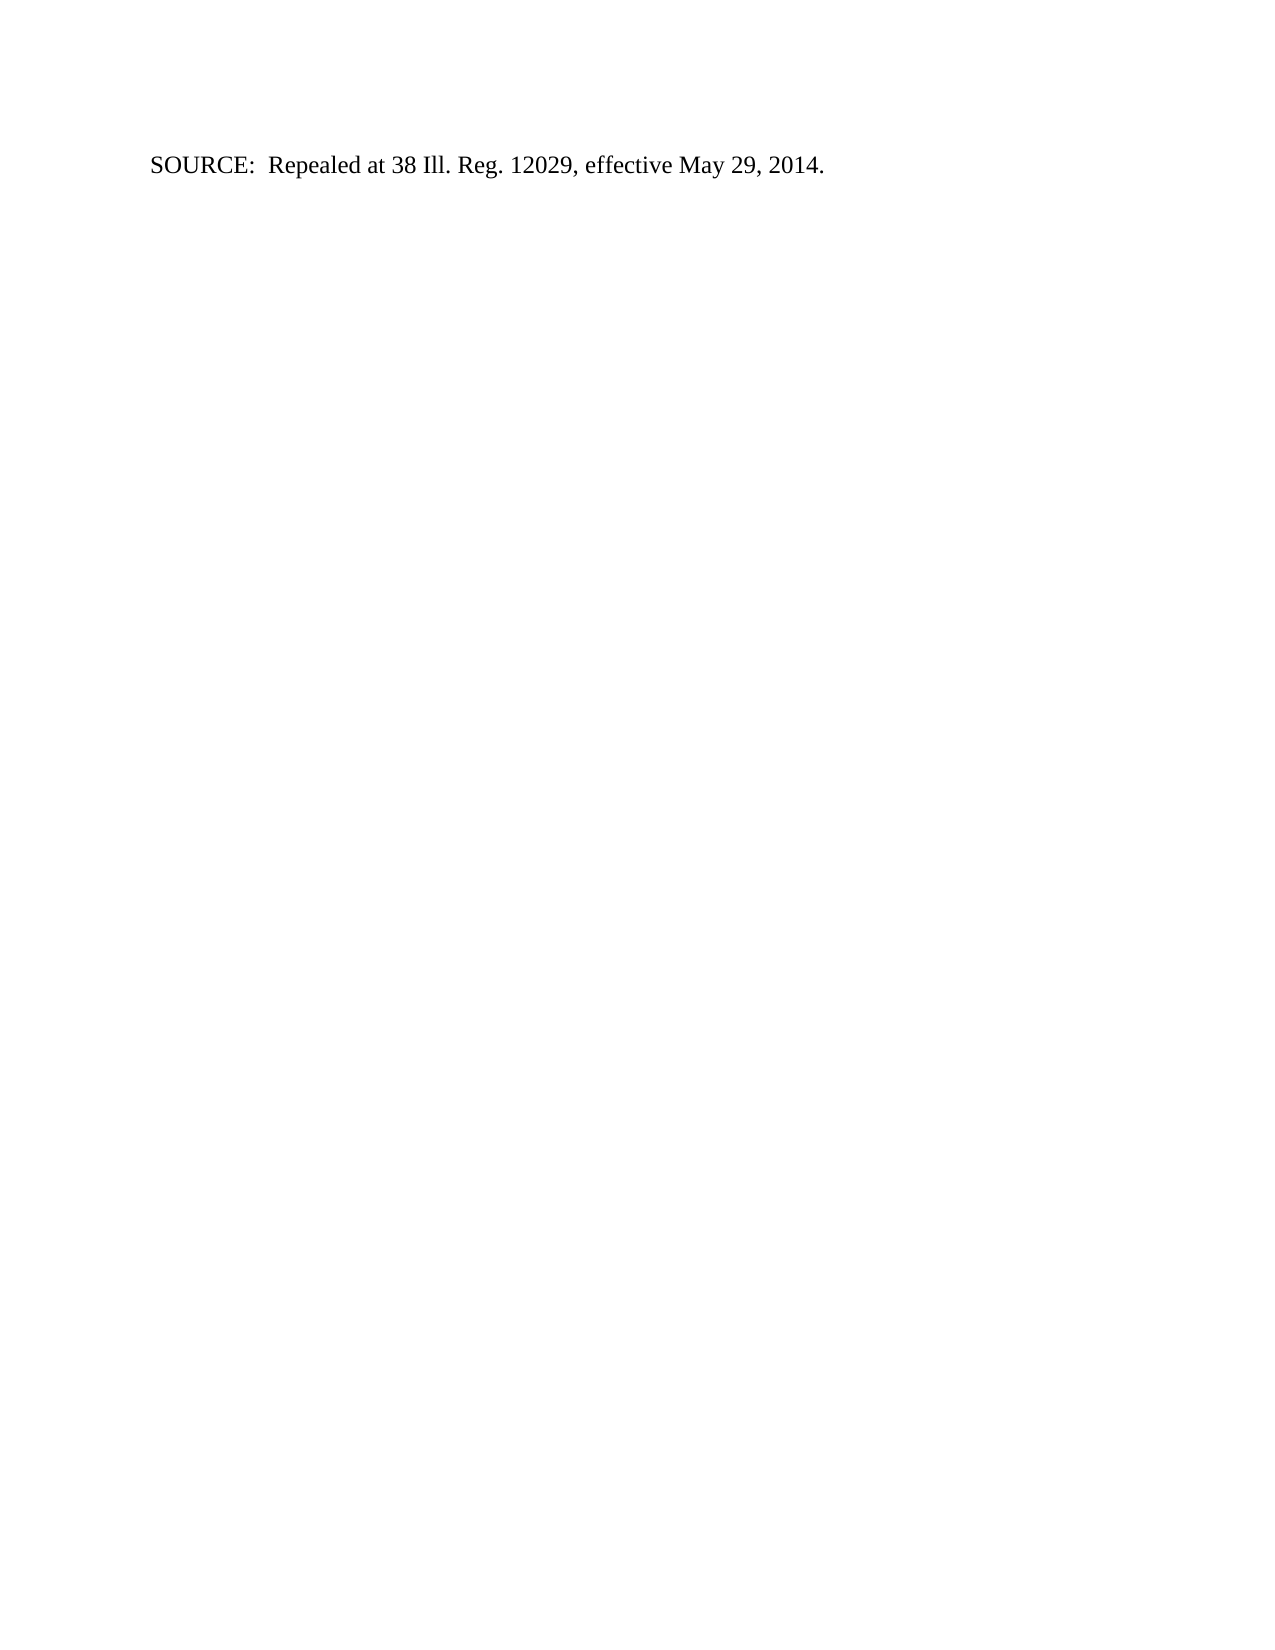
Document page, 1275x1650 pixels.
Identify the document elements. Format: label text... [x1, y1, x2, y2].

text SOURCE: Repealed at 38 Ill. Reg. 12029, effective May 29, 2014. [150, 150, 1125, 179]
